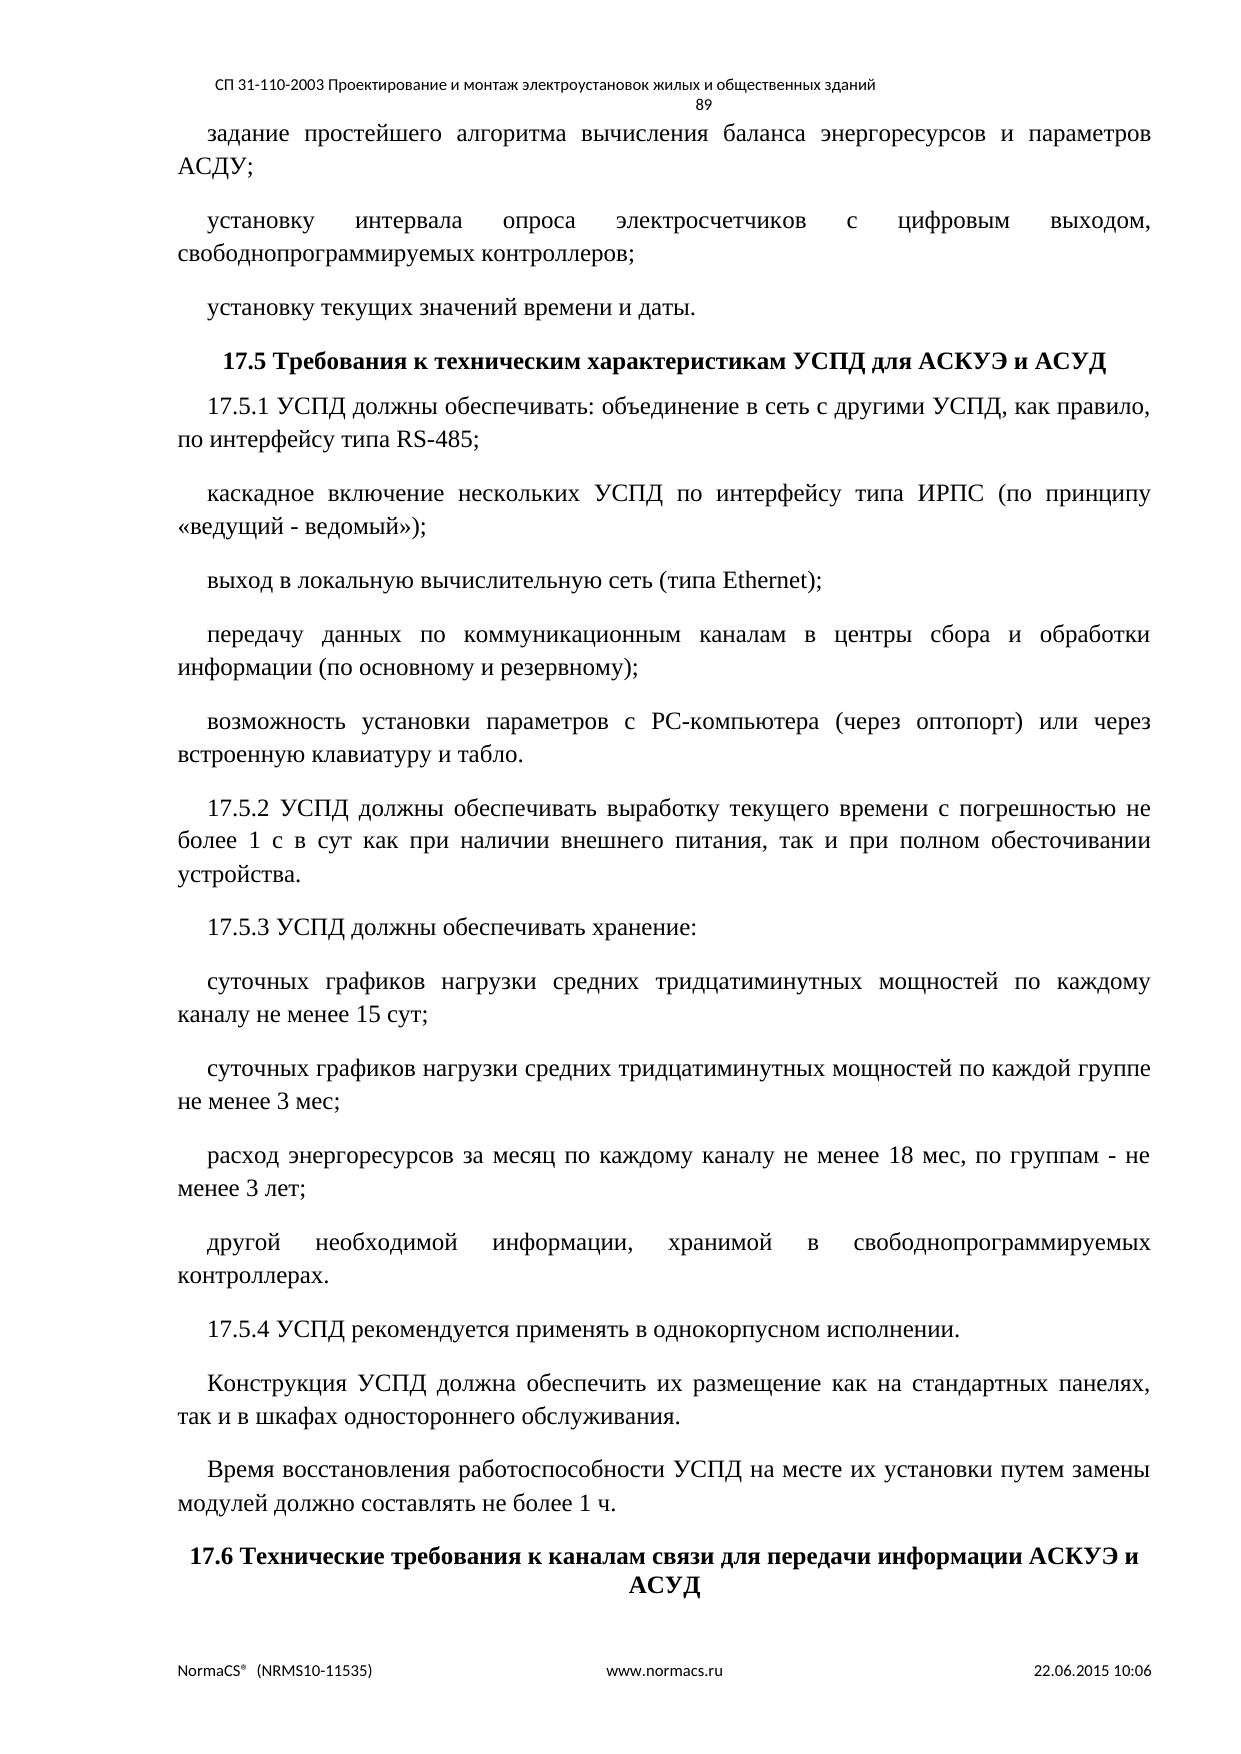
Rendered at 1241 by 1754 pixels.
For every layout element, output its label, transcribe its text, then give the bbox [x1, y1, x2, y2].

text другой необходимой информации, хранимой в свободнопрограммируемых контроллерах. [177, 1227, 1152, 1289]
text установку интервала опроса электросчетчиков с цифровым выходом, свободнопрограммируемых контроллеров; [177, 205, 1152, 267]
text каскадное включение нескольких УСПД по интерфейсу типа ИРПС (по принципу «ведущий - ведомый»); [177, 478, 1152, 540]
text установку текущих значений времени и даты. [177, 292, 1152, 321]
text передачу данных по коммуникационным каналам в центры сбора и обработки информации (по основному и резервному); [177, 619, 1152, 681]
text суточных графиков нагрузки средних тридцатиминутных мощностей по каждой группе не менее 3 мес; [177, 1053, 1152, 1115]
text возможность установки параметров с PC-компьютера (через оптопорт) или через встроенную клавиатуру и табло. [177, 706, 1152, 767]
text 17.5.1 УСПД должны обеспечивать: объединение в сеть с другими УСПД, как правило, по интерфейсу типа RS-485; [177, 391, 1152, 453]
text 17.5.3 УСПД должны обеспечивать хранение: [177, 912, 1152, 941]
text расход энергоресурсов за месяц по каждому каналу не менее 18 мес, по группам - не менее 3 лет; [177, 1140, 1152, 1202]
text Конструкция УСПД должна обеспечить их размещение как на стандартных панелях, так и в шкафах одностороннего обслуживания. [177, 1368, 1152, 1429]
text Время восстановления работоспособности УСПД на месте их установки путем замены модулей должно составлять не более 1 ч. [177, 1454, 1152, 1516]
text 17.5.2 УСПД должны обеспечивать выработку текущего времени с погрешностью не более 1 с в сут как при наличии внешнего питания, так и при полном обесточивании устройства. [177, 793, 1152, 887]
text задание простейшего алгоритма вычисления баланса энергоресурсов и параметров АСДУ; [177, 118, 1152, 180]
text выход в локальную вычислительную сеть (типа Ethernet); [177, 565, 1152, 594]
text суточных графиков нагрузки средних тридцатиминутных мощностей по каждому каналу не менее 15 сут; [177, 966, 1152, 1028]
text 17.5 Требования к техническим характеристикам УСПД для АСКУЭ и АСУД [177, 346, 1152, 374]
text 17.6 Технические требования к каналам связи для передачи информации АСКУЭ и АСУД [177, 1541, 1152, 1599]
text 17.5.4 УСПД рекомендуется применять в однокорпусном исполнении. [177, 1314, 1152, 1343]
